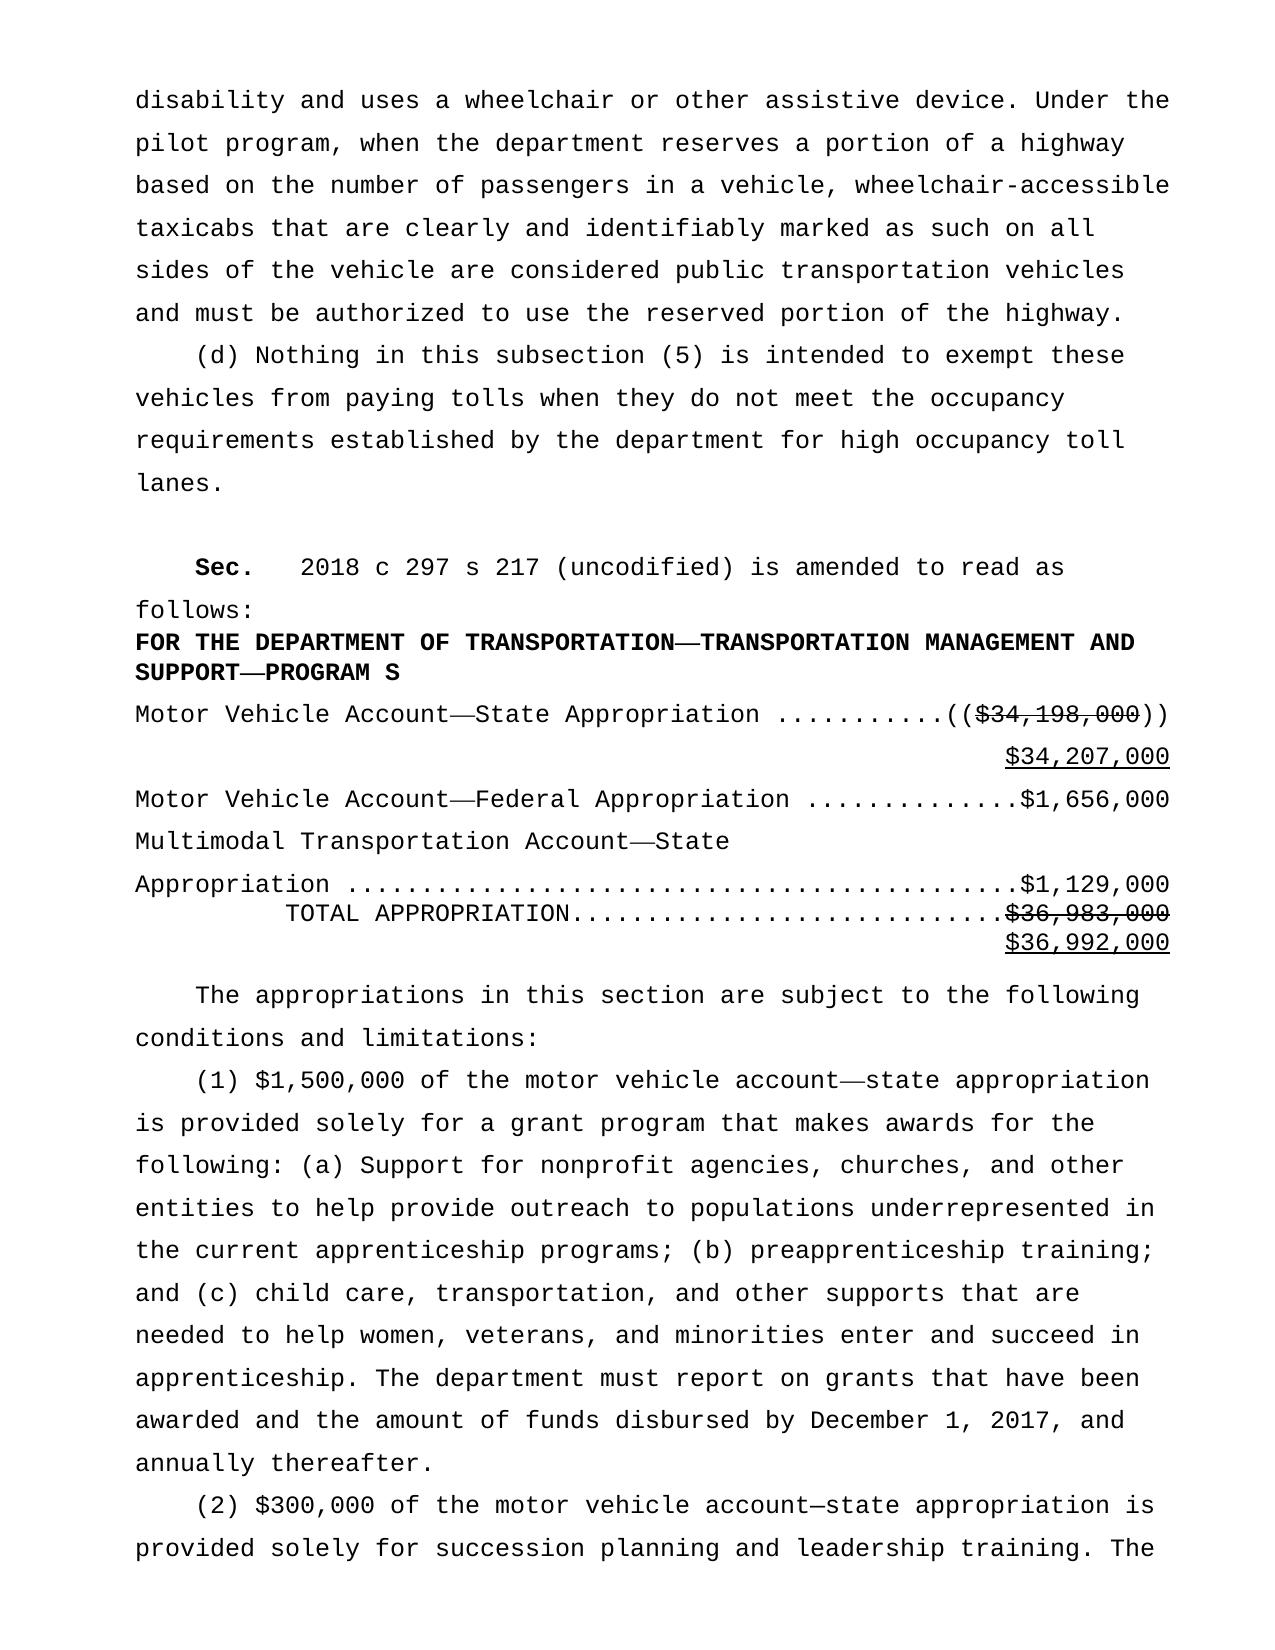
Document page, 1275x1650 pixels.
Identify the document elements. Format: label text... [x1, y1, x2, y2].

text FOR THE DEPARTMENT OF TRANSPORTATION—TRANSPORTATION MANAGEMENT AND SUPPORT—PROGRAM S [135, 627, 1170, 688]
text Appropriation $1,129,000 [135, 858, 1170, 901]
text $36,992,000 [135, 929, 1170, 957]
text Motor Vehicle Account—State Appropriation (($34,198,000)) [135, 688, 1170, 731]
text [135, 75, 1170, 330]
text Multimodal Transportation Account—State [135, 816, 1170, 858]
text TOTAL APPROPRIATION $36,983,000 [135, 901, 1170, 929]
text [135, 1480, 1170, 1565]
text $34,207,000 [135, 731, 1170, 773]
text The appropriations in this section are subject to the following conditions and limitations: [135, 970, 1170, 1055]
text Motor Vehicle Account—Federal Appropriation $1,656,000 [135, 773, 1170, 816]
text (1) $1,500,000 of the motor vehicle account—state appropriation is provided solely for a grant program that makes awards for the following: (a) Support for nonprofit agencies, churches, and other entities to help provide outreach to populations underrepresented in the current apprenticeship programs; (b) preapprenticeship training; and (c) child care, transportation, and other supports that are needed to help women, veterans, and minorities enter and succeed in apprenticeship. The department must report on grants that have been awarded and the amount of funds disbursed by December 1, 2017, and annually thereafter. [135, 1055, 1170, 1480]
text Sec. 2018 c 297 s 217 (uncodified) is amended to read as follows: [135, 542, 1170, 627]
text (d) Nothing in this subsection (5) is intended to exempt these vehicles from paying tolls when they do not meet the occupancy requirements established by the department for high occupancy toll lanes. [135, 330, 1170, 500]
